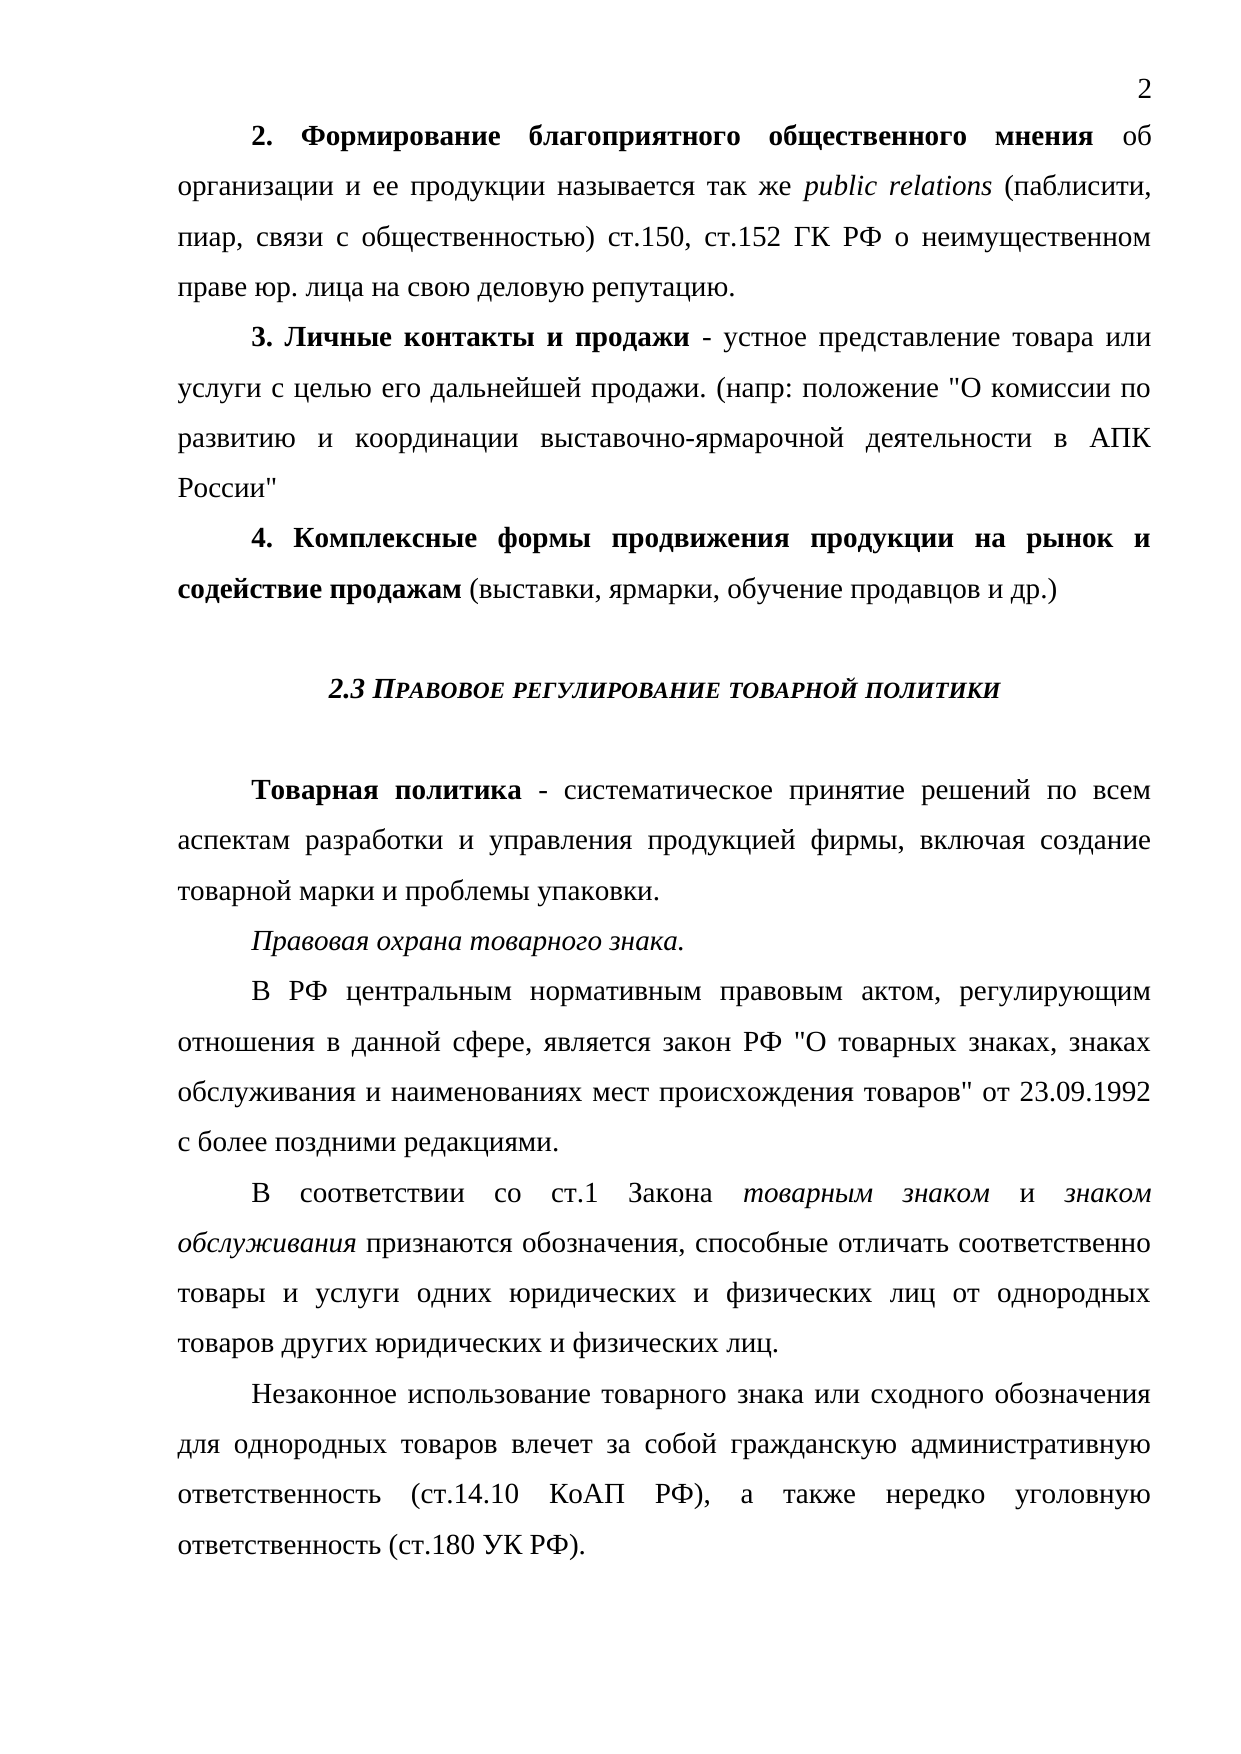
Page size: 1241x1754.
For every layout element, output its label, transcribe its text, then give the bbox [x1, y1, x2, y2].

text 2. Формирование благоприятного общественного мнения об организации и ее продукции называется так же public relations (паблисити, пиар, связи с общественностью) ст.150, ст.152 ГК РФ о неимущественном праве юр. лица на свою деловую репутацию. [177, 118, 1152, 303]
subtitle 2.3 Правовое регулирование товарной политики [177, 672, 1152, 705]
text В соответствии со ст.1 Закона товарным знаком и знаком обслуживания признаются обозначения, способные отличать соответственно товары и услуги одних юридических и физических лиц от однородных товаров других юридических и физических лиц. [177, 1175, 1152, 1359]
text 4. Комплексные формы продвижения продукции на рынок и содействие продажам (выставки, ярмарки, обучение продавцов и др.) [177, 521, 1152, 604]
text Незаконное использование товарного знака или сходного обозначения для однородных товаров влечет за собой гражданскую административную ответственность (ст.14.10 КоАП РФ), а также нередко уголовную ответственность (ст.180 УК РФ). [177, 1376, 1152, 1560]
text Правовая охрана товарного знака. [177, 923, 1152, 957]
text 3. Личные контакты и продажи - устное представление товара или услуги с целью его дальнейшей продажи. (напр: положение "О комиссии по развитию и координации выставочно-ярмарочной деятельности в АПК России" [177, 319, 1152, 504]
text Товарная политика - систематическое принятие решений по всем аспектам разработки и управления продукцией фирмы, включая создание товарной марки и проблемы упаковки. [177, 772, 1152, 906]
text В РФ центральным нормативным правовым актом, регулирующим отношения в данной сфере, является закон РФ "О товарных знаках, знаках обслуживания и наименованиях мест происхождения товаров" от 23.09.1992 с более поздними редакциями. [177, 973, 1152, 1158]
